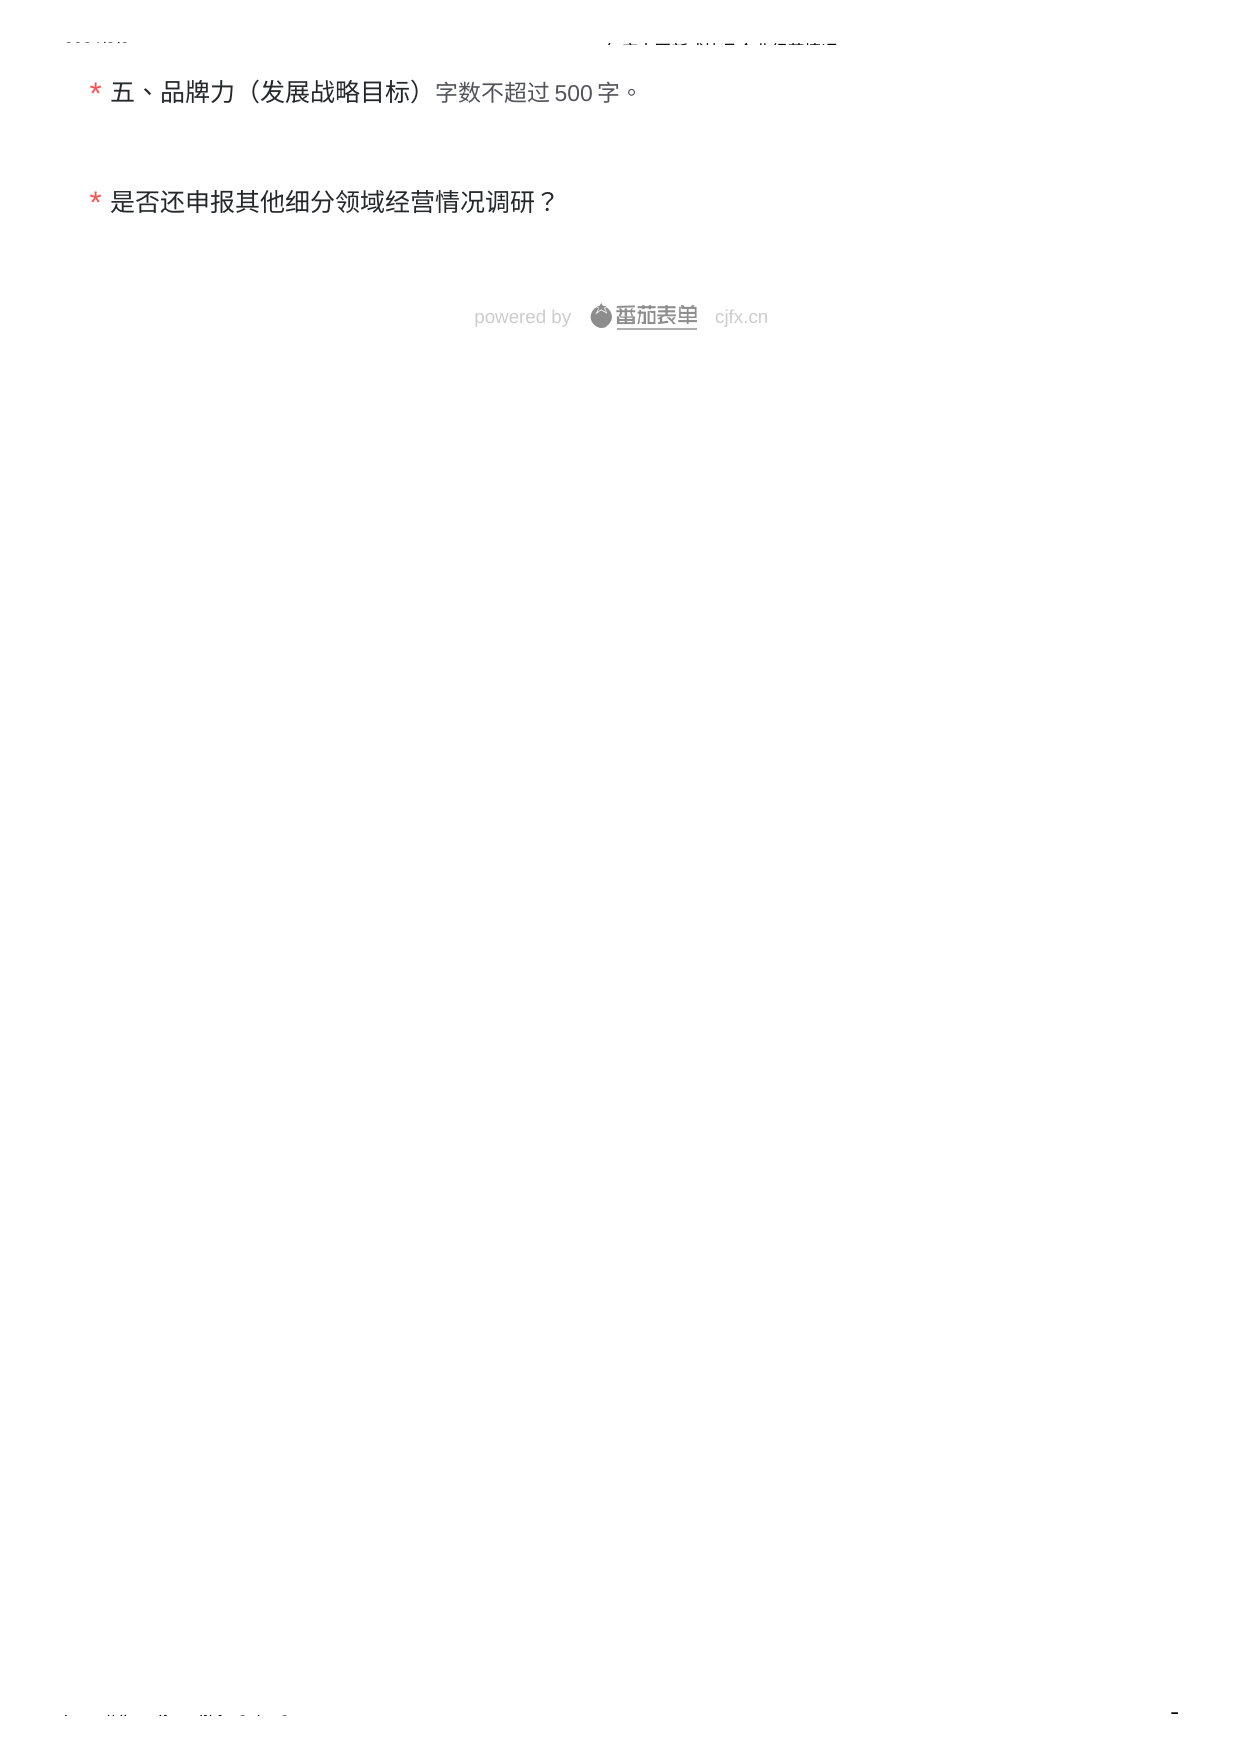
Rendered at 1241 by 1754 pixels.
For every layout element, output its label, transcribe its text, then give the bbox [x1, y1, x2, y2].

text powered by cjfx.cn [46, 306, 1196, 328]
text * 是否还申报其他细分领域经营情况调研？ [89, 177, 1196, 220]
text * 五、品牌力（发展战略目标）字数不超过500字。 [89, 68, 1196, 110]
